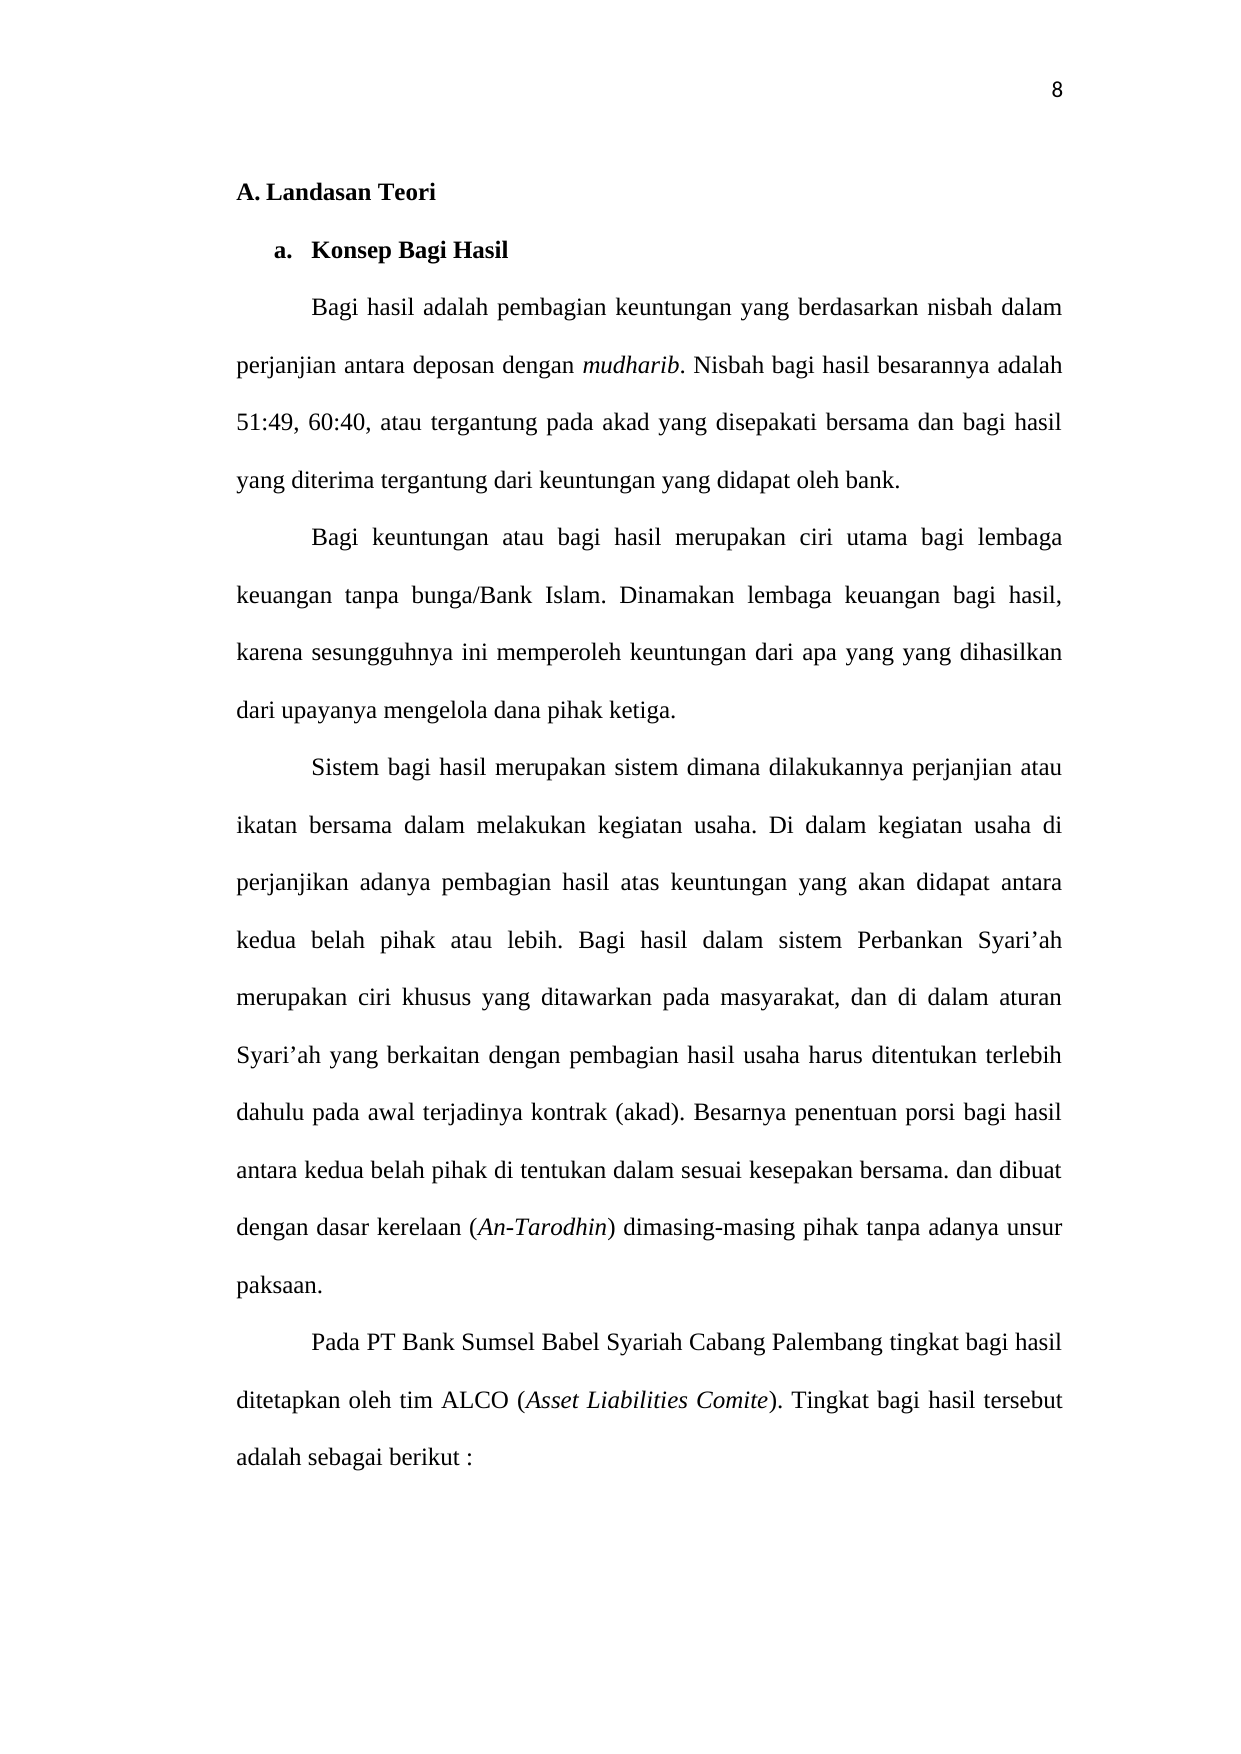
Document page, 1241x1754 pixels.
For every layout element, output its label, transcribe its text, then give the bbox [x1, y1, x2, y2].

text Bagi keuntungan atau bagi hasil merupakan ciri utama bagi lembaga keuangan tanpa bunga/Bank Islam. Dinamakan lembaga keuangan bagi hasil, karena sesungguhnya ini memperoleh keuntungan dari apa yang yang dihasilkan dari upayanya mengelola dana pihak ketiga. [236, 522, 1063, 723]
text Pada PT Bank Sumsel Babel Syariah Cabang Palembang tingkat bagi hasil ditetapkan oleh tim ALCO (Asset Liabilities Comite). Tingkat bagi hasil tersebut adalah sebagai berikut : [236, 1327, 1063, 1471]
text Bagi hasil adalah pembagian keuntungan yang berdasarkan nisbah dalam perjanjian antara deposan dengan mudharib. Nisbah bagi hasil besarannya adalah 51:49, 60:40, atau tergantung pada akad yang disepakati bersama dan bagi hasil yang diterima tergantung dari keuntungan yang didapat oleh bank. [236, 292, 1063, 493]
list Konsep Bagi Hasil [274, 235, 1063, 263]
text Sistem bagi hasil merupakan sistem dimana dilakukannya perjanjian atau ikatan bersama dalam melakukan kegiatan usaha. Di dalam kegiatan usaha di perjanjikan adanya pembagian hasil atas keuntungan yang akan didapat antara kedua belah pihak atau lebih. Bagi hasil dalam sistem Perbankan Syari’ah merupakan ciri khusus yang ditawarkan pada masyarakat, dan di dalam aturan Syari’ah yang berkaitan dengan pembagian hasil usaha harus ditentukan terlebih dahulu pada awal terjadinya kontrak (akad). Besarnya penentuan porsi bagi hasil antara kedua belah pihak di tentukan dalam sesuai kesepakan bersama. dan dibuat dengan dasar kerelaan (An-Tarodhin) dimasing-masing pihak tanpa adanya unsur paksaan. [236, 752, 1063, 1298]
list Landasan Teori [236, 177, 1063, 206]
